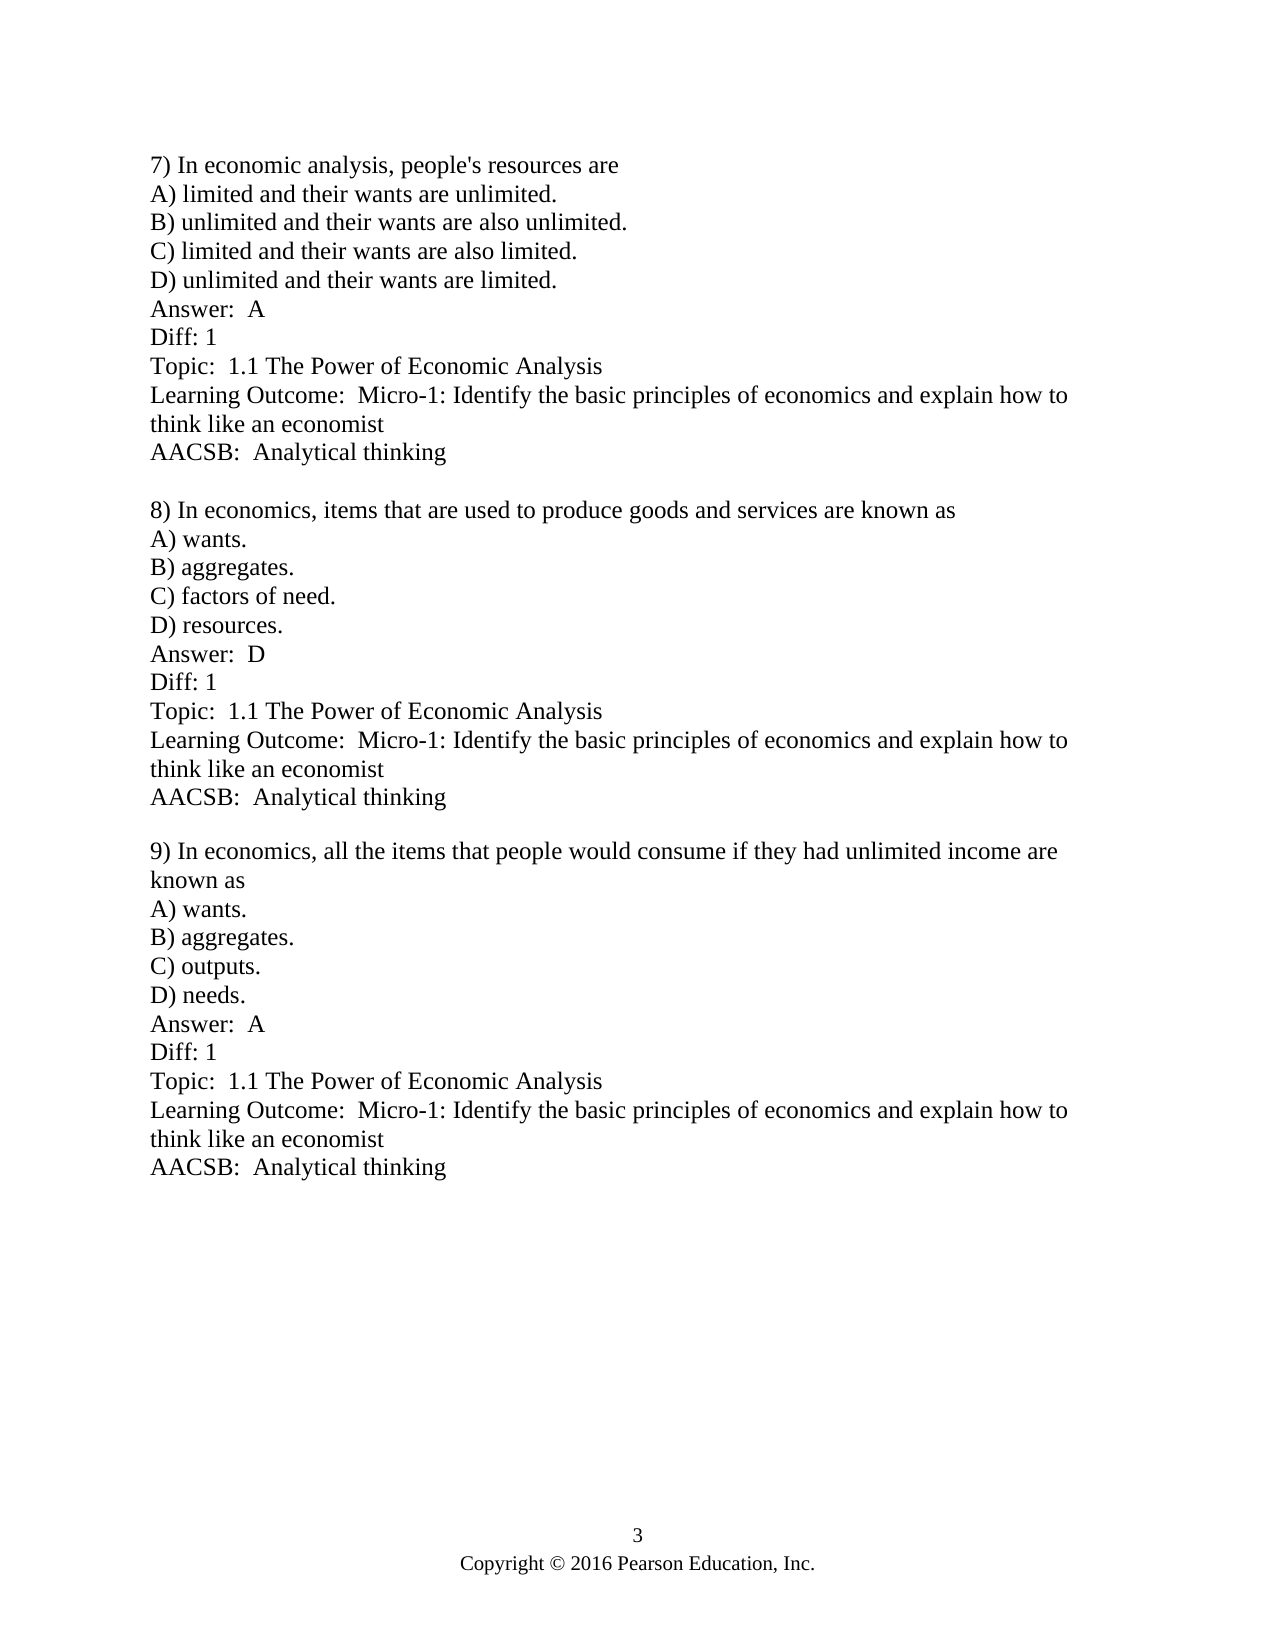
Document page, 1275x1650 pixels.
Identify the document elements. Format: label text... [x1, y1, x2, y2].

text A) wants. [150, 524, 1125, 552]
text D) unlimited and their wants are limited. [150, 265, 1125, 294]
text Answer: A [150, 1009, 1125, 1037]
text B) aggregates. [150, 552, 1125, 581]
text Diff: 1 [150, 667, 1125, 696]
text AACSB: Analytical thinking [150, 1152, 1125, 1181]
text 9) In economics, all the items that people would consume if they had unlimited income are known as [150, 836, 1125, 894]
text Learning Outcome: Micro-1: Identify the basic principles of economics and explain how to think like an economist [150, 1095, 1125, 1152]
text AACSB: Analytical thinking [150, 437, 1125, 466]
text Topic: 1.1 The Power of Economic Analysis [150, 1066, 1125, 1095]
text Answer: D [150, 639, 1125, 667]
text Answer: A [150, 294, 1125, 322]
text D) resources. [150, 610, 1125, 639]
text Diff: 1 [150, 322, 1125, 351]
text Topic: 1.1 The Power of Economic Analysis [150, 351, 1125, 380]
text D) needs. [150, 980, 1125, 1009]
text Topic: 1.1 The Power of Economic Analysis [150, 696, 1125, 725]
text Learning Outcome: Micro-1: Identify the basic principles of economics and explain how to think like an economist [150, 725, 1125, 782]
text A) wants. [150, 894, 1125, 922]
text C) outputs. [150, 951, 1125, 980]
text C) limited and their wants are also limited. [150, 236, 1125, 265]
text 8) In economics, items that are used to produce goods and services are known as [150, 495, 1125, 524]
text C) factors of need. [150, 581, 1125, 610]
text 7) In economic analysis, people's resources are [150, 150, 1125, 179]
text Diff: 1 [150, 1037, 1125, 1066]
text B) unlimited and their wants are also unlimited. [150, 207, 1125, 236]
text A) limited and their wants are unlimited. [150, 179, 1125, 207]
text AACSB: Analytical thinking [150, 782, 1125, 811]
text Learning Outcome: Micro-1: Identify the basic principles of economics and explain how to think like an economist [150, 380, 1125, 437]
text B) aggregates. [150, 922, 1125, 951]
